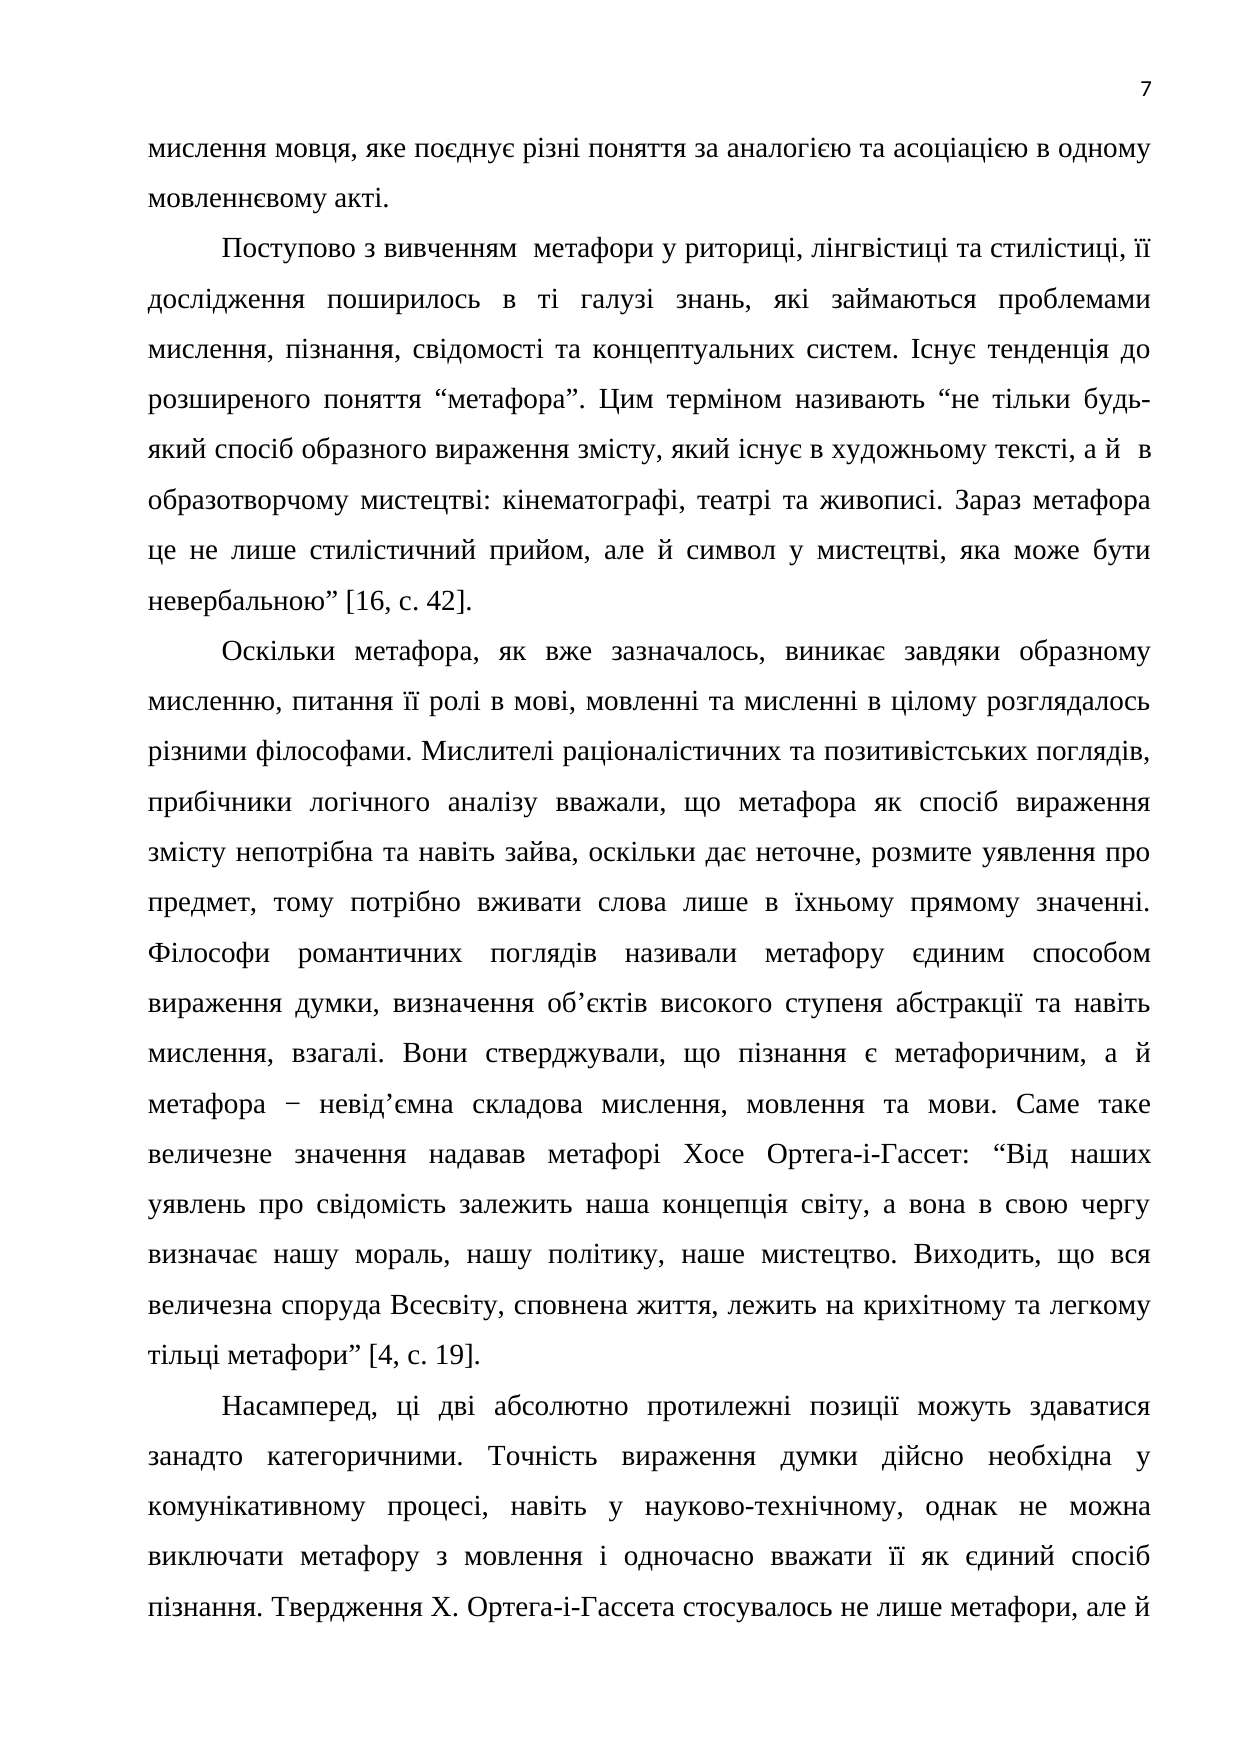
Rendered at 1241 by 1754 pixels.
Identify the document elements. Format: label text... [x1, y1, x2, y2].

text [148, 130, 1152, 214]
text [148, 1388, 1152, 1622]
text Поступово з вивченням метафори у риториці, лінгвістиці та стилістиці, її дослідження поширилось в ті галузі знань, які займаються проблемами мислення, пізнання, свідомості та концептуальних систем. Існує тенденція до розширеного поняття “метафора”. Цим терміном називають “не тільки будь-який спосіб образного вираження змісту, який існує в художньому тексті, а й в образотворчому мистецтві: кінематографі, театрі та живописі. Зараз метафора це не лише стилістичний прийом, але й символ у мистецтві, яка може бути невербальною” [16, с. 42]. [148, 230, 1152, 616]
text Оскільки метафора, як вже зазначалось, виникає завдяки образному мисленню, питання її ролі в мові, мовленні та мисленні в цілому розглядалось різними філософами. Мислителі раціоналістичних та позитивістських поглядів, прибічники логічного аналізу вважали, що метафора як спосіб вираження змісту непотрібна та навіть зайва, оскільки дає неточне, розмите уявлення про предмет, тому потрібно вживати слова лише в їхньому прямому значенні. Філософи романтичних поглядів називали метафору єдиним способом вираження думки, визначення об’єктів високого ступеня абстракції та навіть мислення, взагалі. Вони стверджували, що пізнання є метафоричним, а й метафора − невід’ємна складова мислення, мовлення та мови. Саме таке величезне значення надавав метафорі Хосе Ортега-і-Гассет: “Від наших уявлень про свідомість залежить наша концепція світу, а вона в свою чергу визначає нашу мораль, нашу політику, наше мистецтво. Виходить, що вся величезна споруда Всесвіту, сповнена життя, лежить на крихітному та легкому тільці метафори” [4, с. 19]. [148, 633, 1152, 1371]
